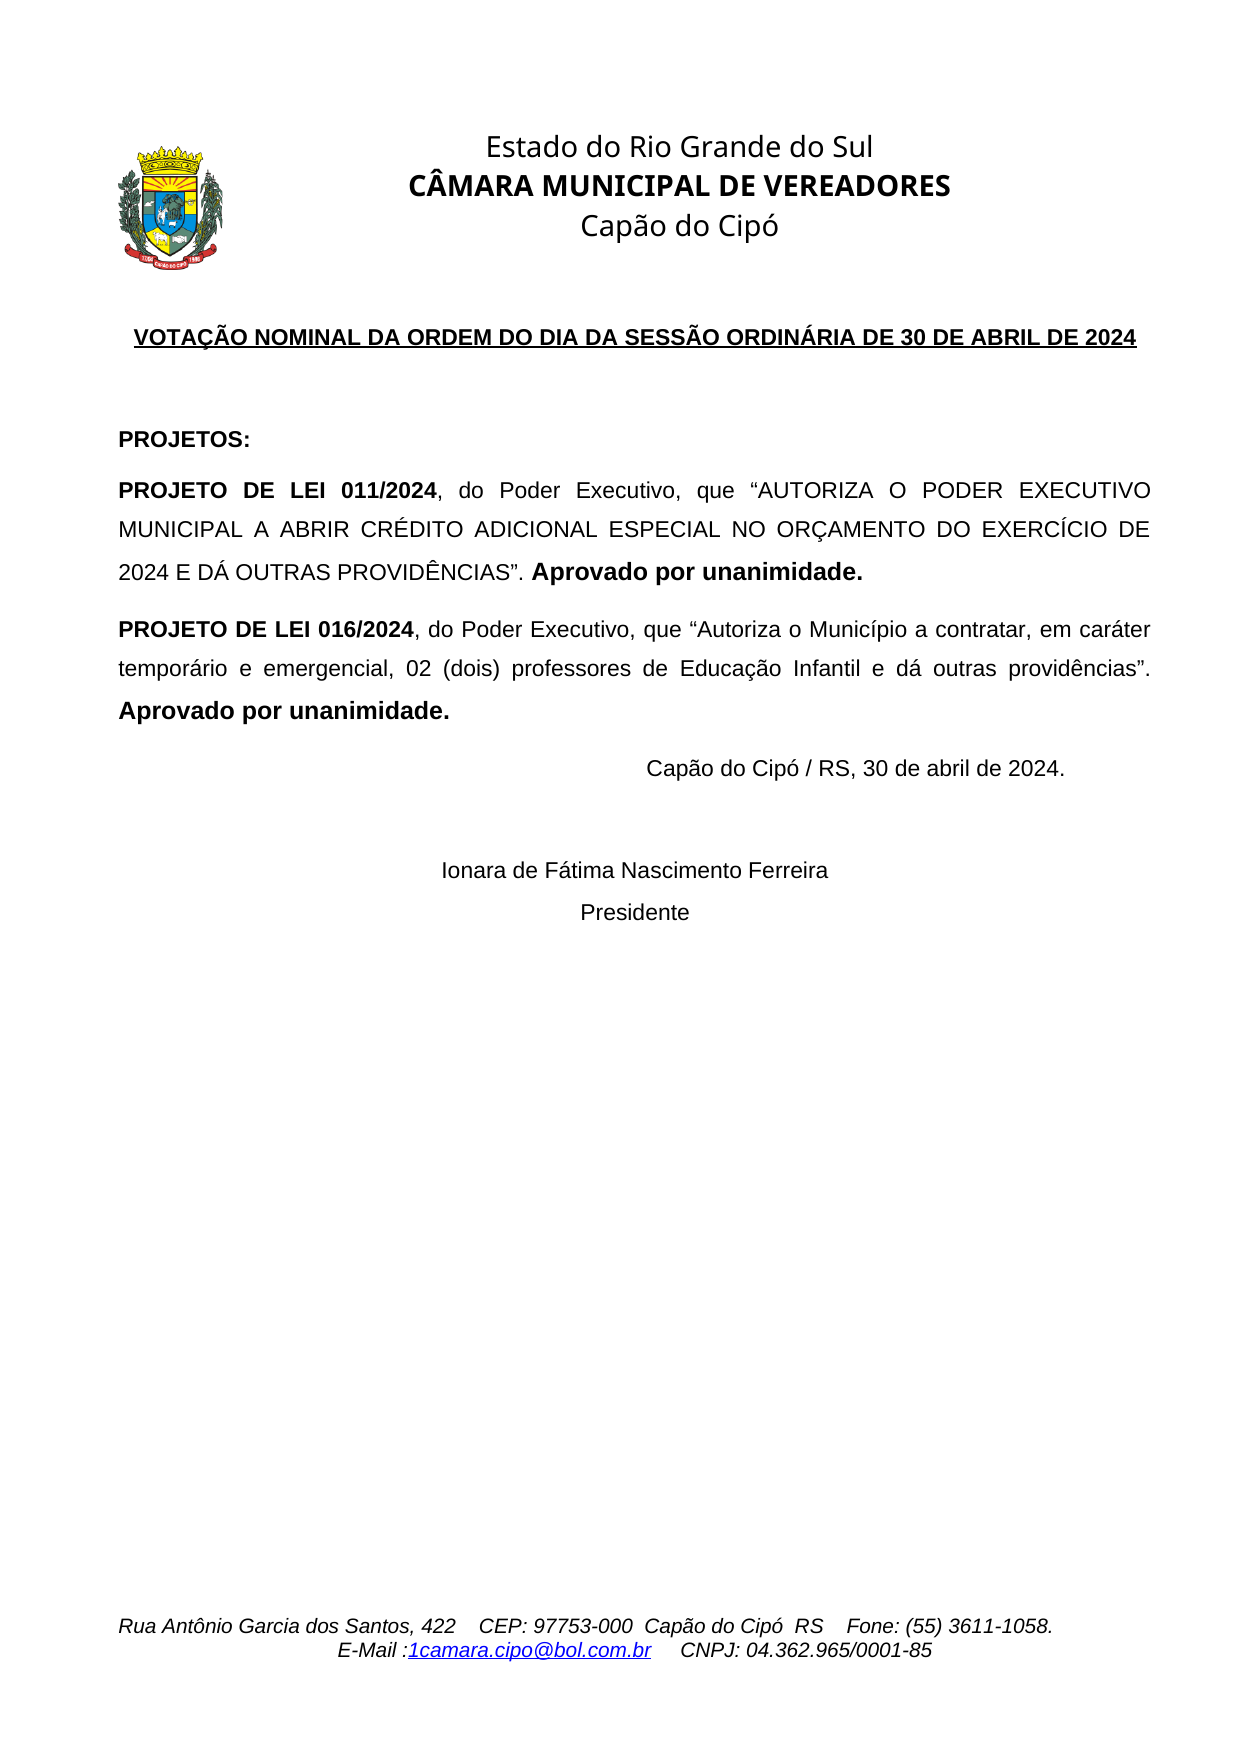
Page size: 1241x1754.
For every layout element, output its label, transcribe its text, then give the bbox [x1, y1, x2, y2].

picture [118, 146, 223, 270]
text PROJETO DE LEI 016/2024, do Poder Executivo, que “Autoriza o Município a contratar, em caráter temporário e emergencial, 02 (dois) professores de Educação Infantil e dá outras providências”. Aprovado por unanimidade. [118, 616, 1152, 724]
text VOTAÇÃO NOMINAL DA ORDEM DO DIA DA SESSÃO ORDINÁRIA DE 30 DE ABRIL DE 2024 [118, 323, 1152, 350]
text Capão do Cipó / RS, 30 de abril de 2024. [118, 754, 1152, 781]
text Ionara de Fátima Nascimento Ferreira [118, 857, 1152, 883]
text PROJETO DE LEI 011/2024, do Poder Executivo, que “AUTORIZA O PODER EXECUTIVO MUNICIPAL A ABRIR CRÉDITO ADICIONAL ESPECIAL NO ORÇAMENTO DO EXERCÍCIO DE 2024 E DÁ OUTRAS PROVIDÊNCIAS”. Aprovado por unanimidade. [118, 477, 1152, 586]
text Presidente [118, 899, 1152, 926]
text PROJETOS: [118, 426, 1152, 452]
